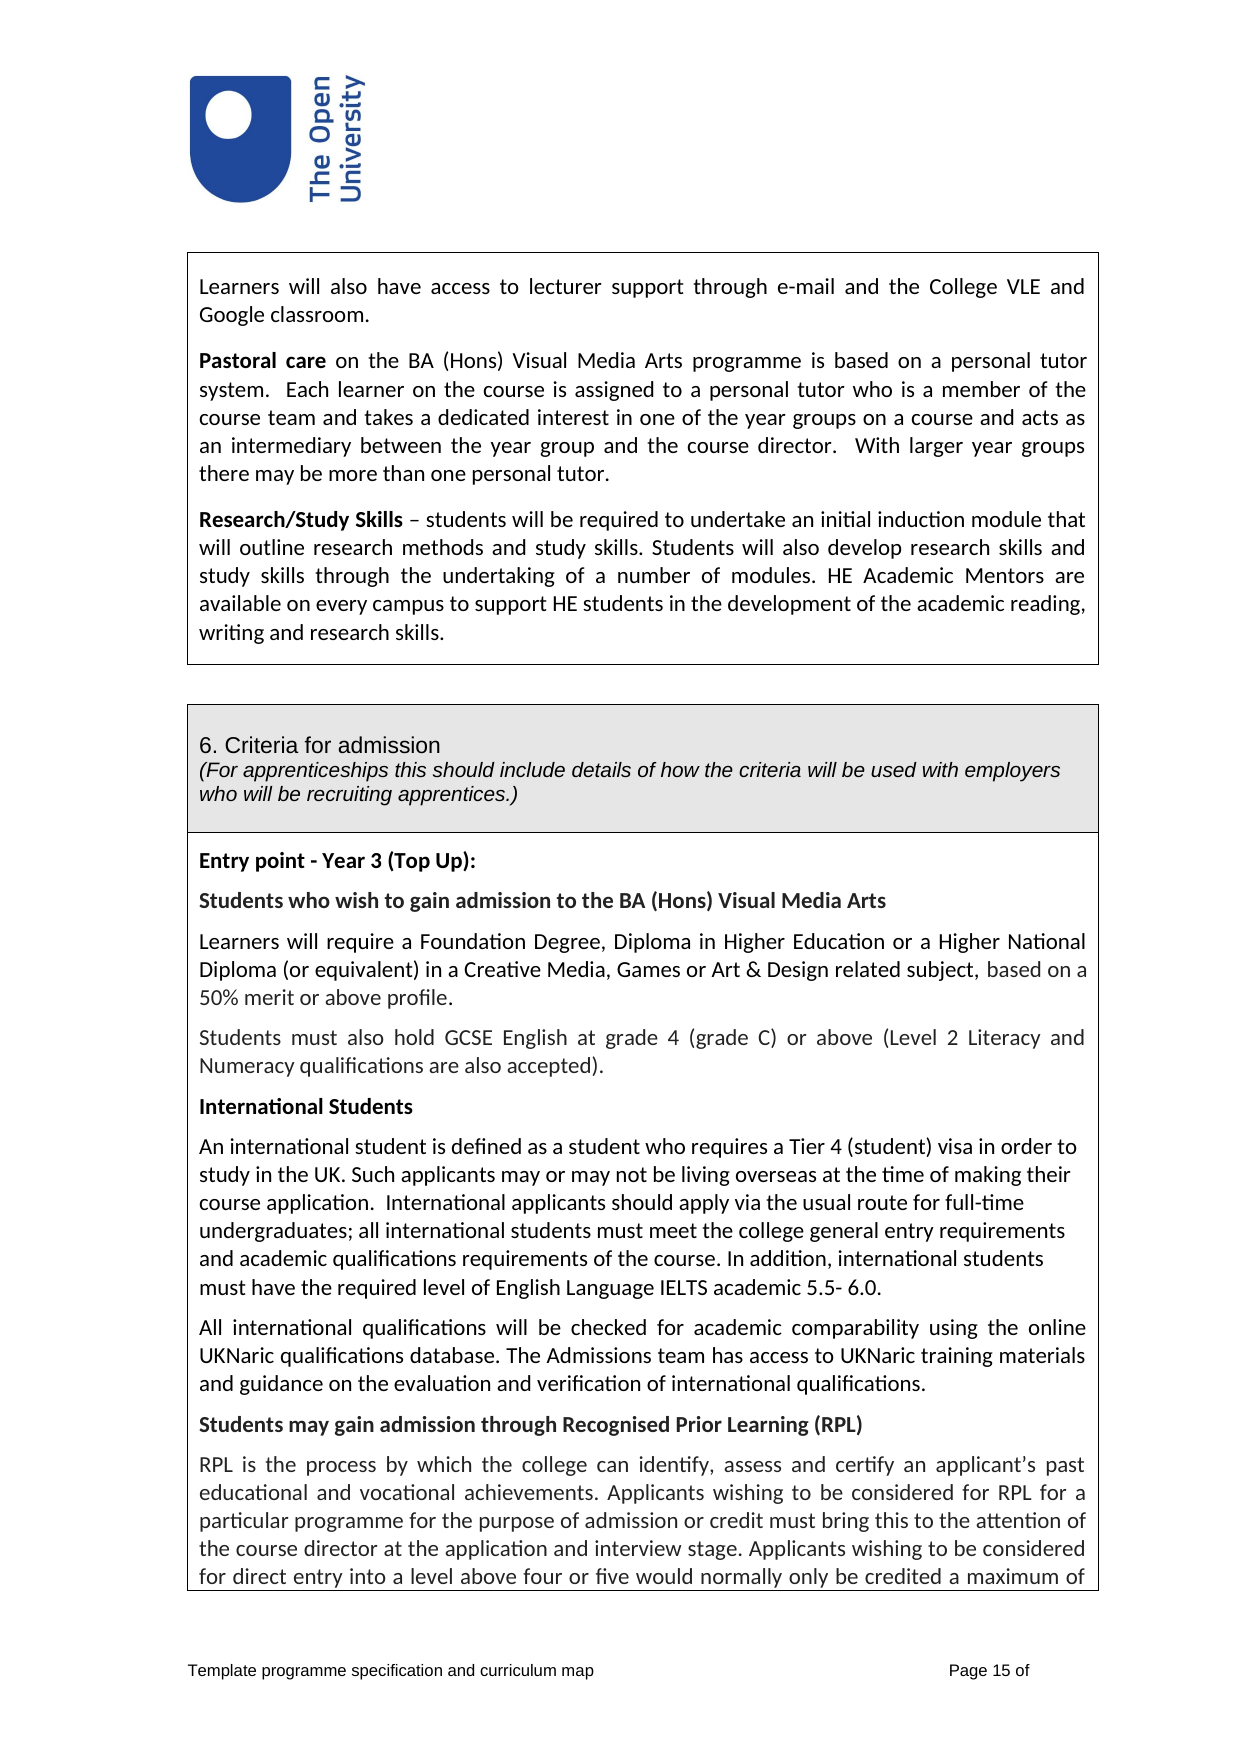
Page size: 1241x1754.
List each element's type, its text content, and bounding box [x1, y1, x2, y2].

picture [187, 73, 367, 205]
table_header 6. Criteria for admission (For apprenticeships this should include details of how the criteria will be used with employers who will be recruiting apprentices.) [188, 705, 1098, 832]
